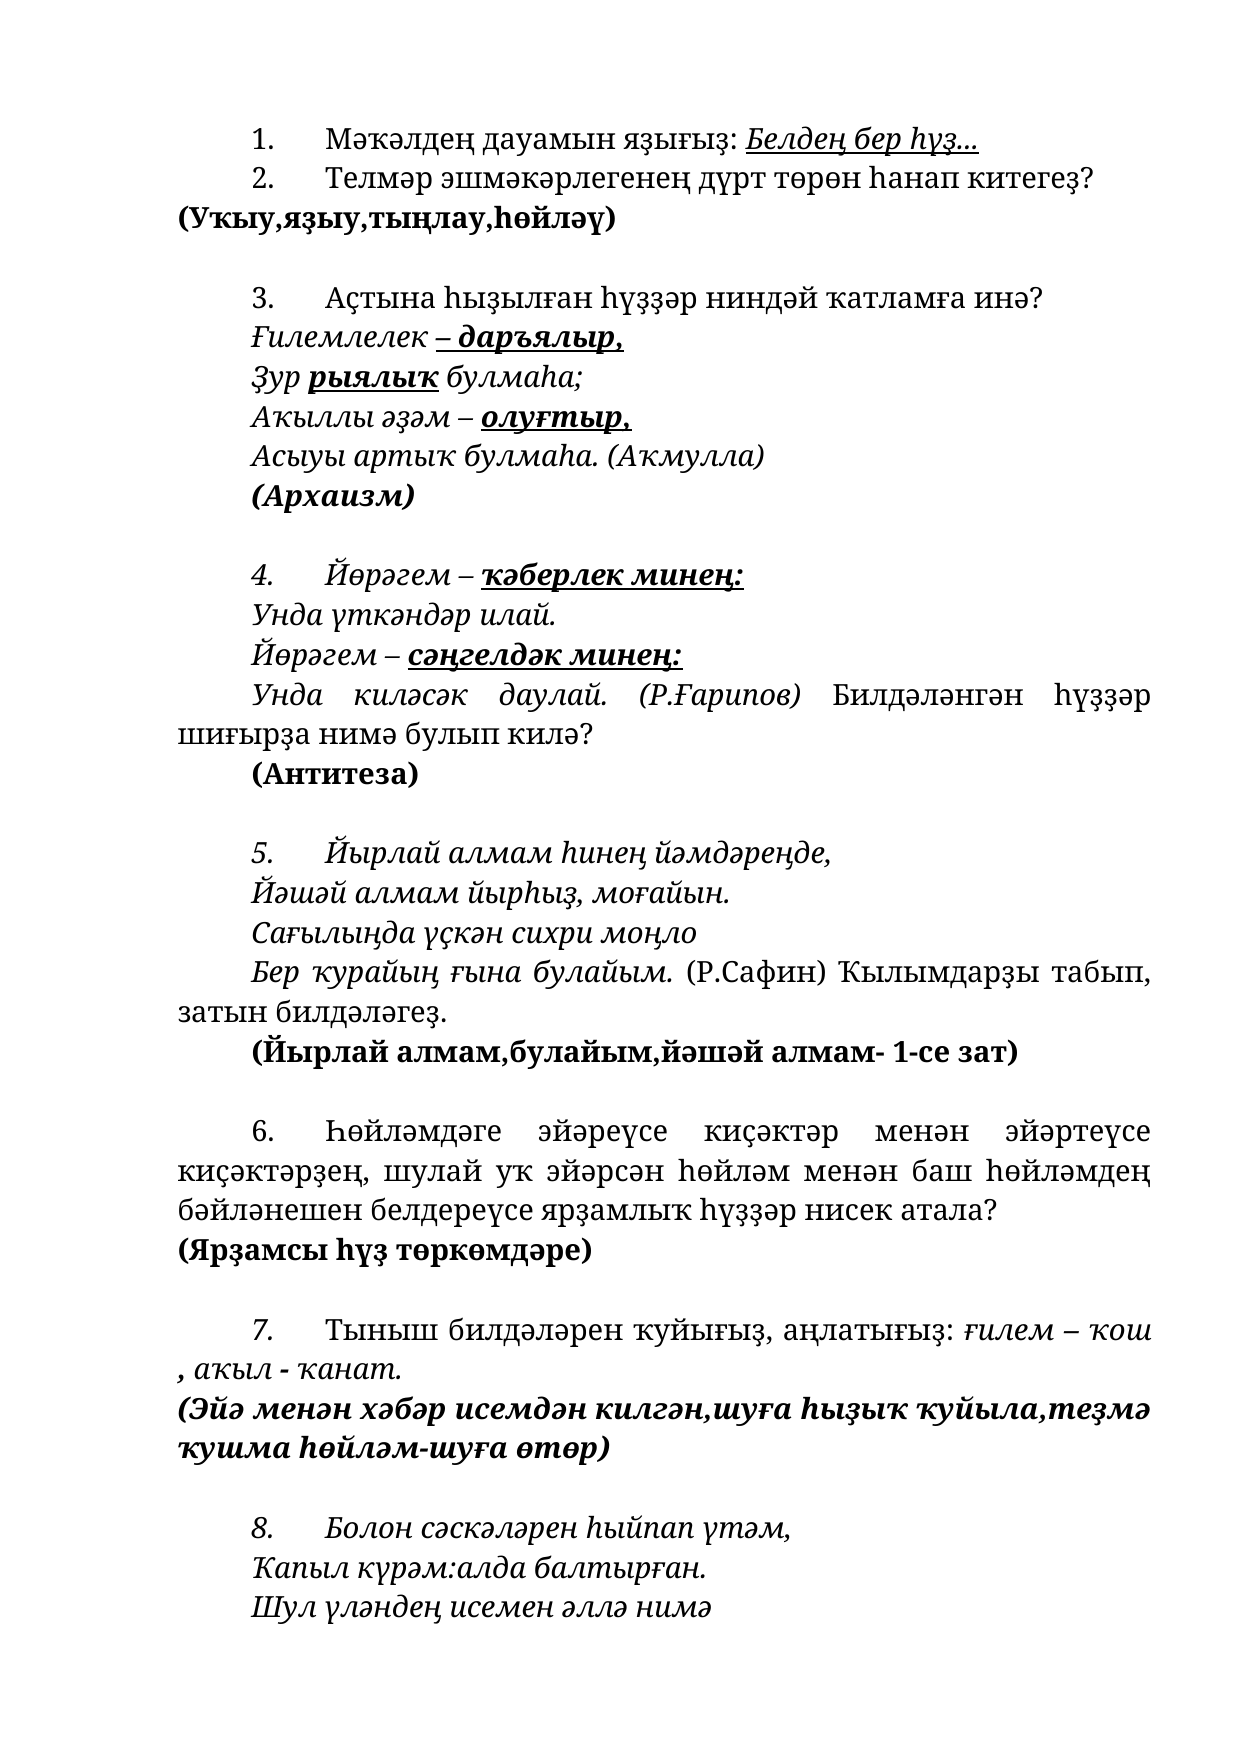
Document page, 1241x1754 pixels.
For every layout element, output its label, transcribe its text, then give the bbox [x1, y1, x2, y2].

list Аҡыллы әҙәм – олуғтыр, [177, 396, 1152, 436]
text (Эйә менән хәбәр исемдән килгән,шуға һыҙыҡ ҡуйыла,теҙмә ҡушма һөйләм-шуға өтөр) [177, 1388, 1152, 1467]
list Ҡапыл күрәм:алда балтырған. [177, 1547, 1152, 1587]
list Һөйләмдәге эйәреүсе киҫәктәр менән эйәртеүсе киҫәктәрҙең, шулай уҡ эйәрсән һөйләм менән баш һөйләмдең бәйләнешен белдереүсе ярҙамлыҡ һүҙҙәр нисек атала? [177, 1110, 1152, 1229]
list Болон сәскәләрен һыйпап үтәм, [177, 1507, 1152, 1547]
list (Антитеза) [177, 753, 1152, 793]
list (Архаизм) [177, 475, 1152, 515]
list Йырлай алмам һинең йәмдәреңде, [177, 832, 1152, 872]
list (Йырлай алмам,булайым,йәшәй алмам- 1-се зат) [177, 1031, 1152, 1071]
list Ғилемлелек – даръялыр, [177, 317, 1152, 356]
list Тыныш билдәләрен ҡуйығыҙ, аңлатығыҙ: ғилем – ҡош , аҡыл - ҡанат. [177, 1309, 1152, 1388]
list Бер ҡурайың ғына булайым. (Р.Сафин) Ҡылымдарҙы табып, затын билдәләгеҙ. [177, 952, 1152, 1031]
list Йөрәгем – сәңгелдәк минең: [177, 634, 1152, 674]
list Унда киләсәк даулай. (Р.Ғарипов) Билдәләнгән һүҙҙәр шиғырҙа нимә булып килә? [177, 674, 1152, 753]
list Телмәр эшмәкәрлегенең дүрт төрөн һанап китегеҙ? [177, 158, 1152, 197]
list Йәшәй алмам йырһыҙ, моғайын. [177, 872, 1152, 912]
list Ҙур рыялыҡ булмаһа; [177, 356, 1152, 396]
text (Ярҙамсы һүҙ төркөмдәре) [177, 1229, 1152, 1269]
text (Уҡыу,яҙыу,тыңлау,һөйләү) [177, 197, 1152, 237]
list Унда үткәндәр илай. [177, 594, 1152, 634]
list Мәҡәлдең дауамын яҙығыҙ: Белдең бер һүҙ... [177, 118, 1152, 158]
list Сағылыңда үҫкән сихри моңло [177, 912, 1152, 952]
list Йөрәгем – ҡәберлек минең: [177, 555, 1152, 594]
list Шул үләндең исемен әллә нимә [177, 1587, 1152, 1626]
list Асыуы артыҡ булмаһа. (Аҡмулла) [177, 436, 1152, 475]
list Аҫтына һыҙылған һүҙҙәр ниндәй ҡатламға инә? [177, 277, 1152, 317]
